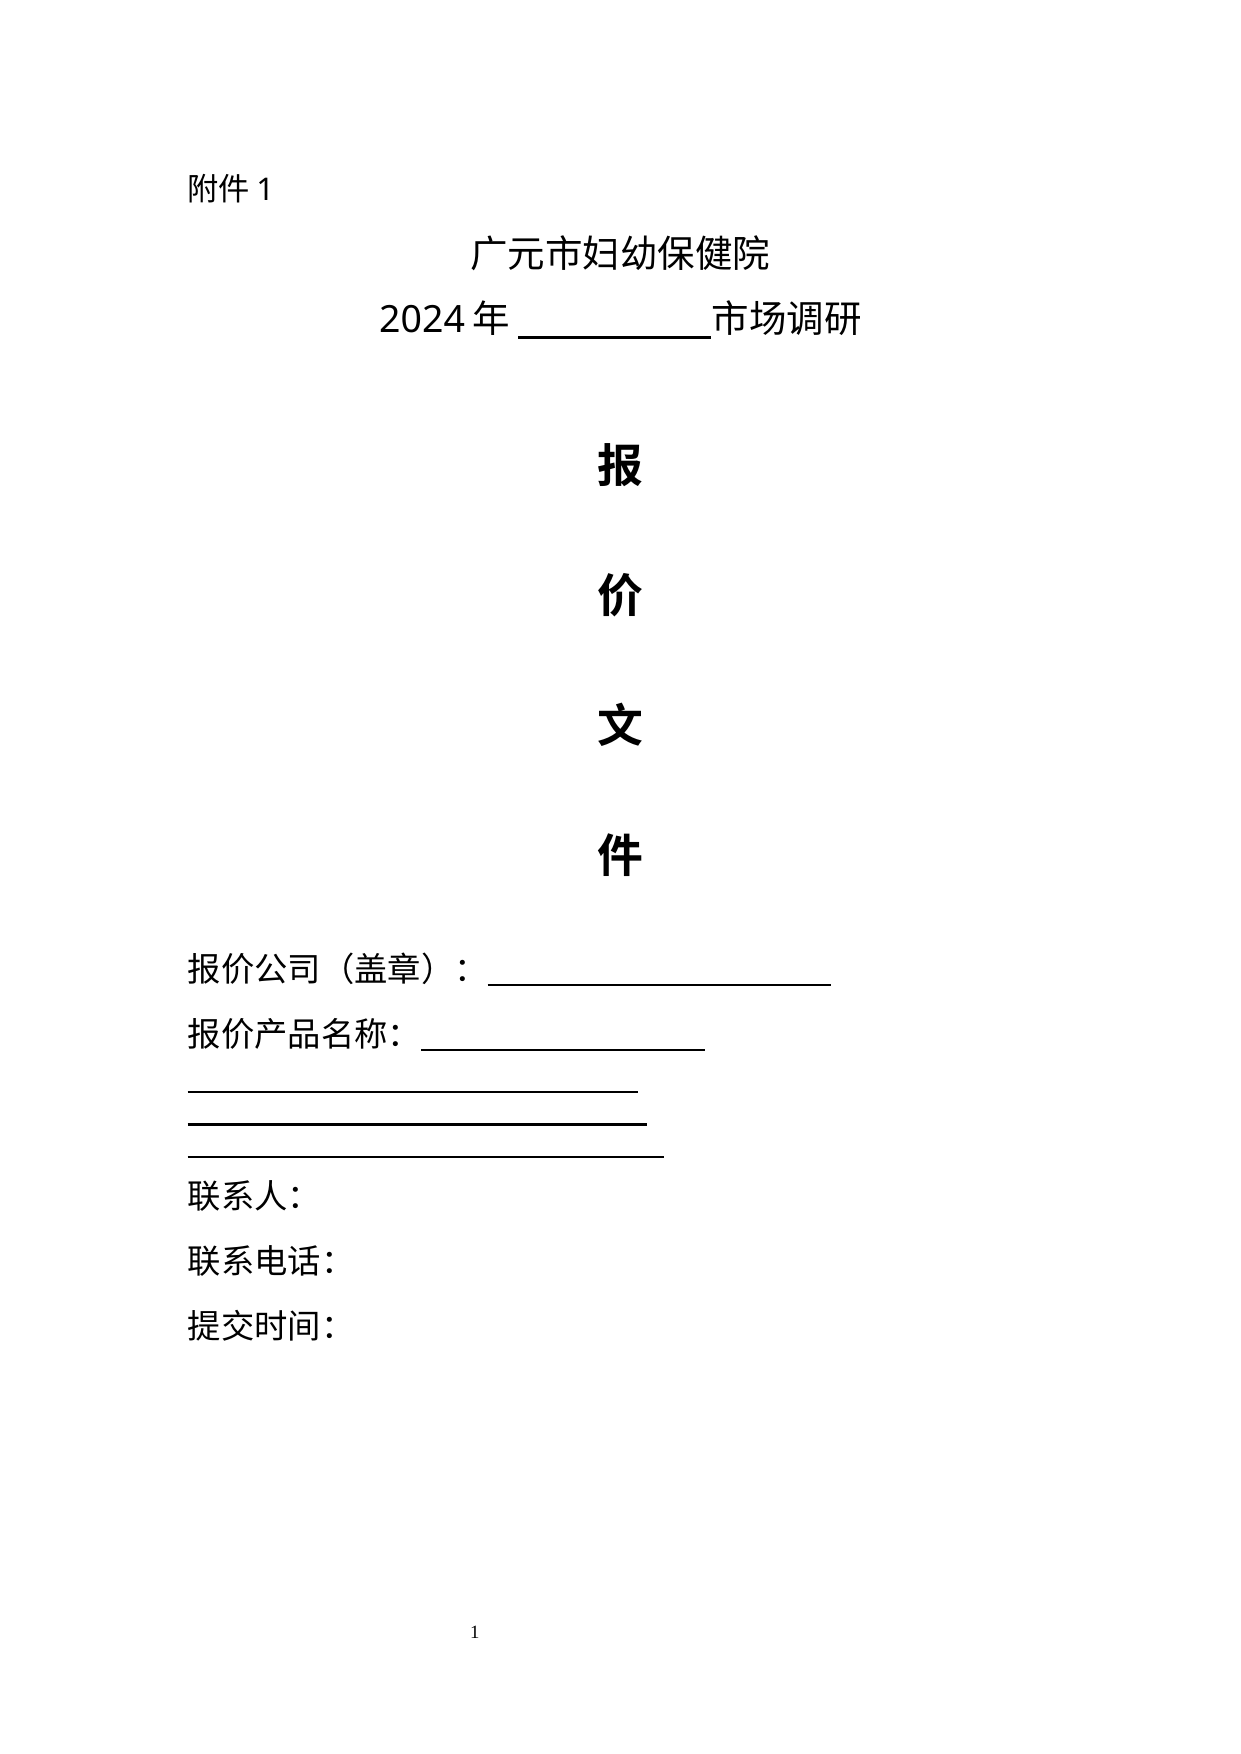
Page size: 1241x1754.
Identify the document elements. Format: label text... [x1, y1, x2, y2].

text 文 [187, 674, 1053, 772]
text 联系电话： [187, 1227, 1053, 1292]
text 提交时间： [187, 1292, 1053, 1357]
text 报 [187, 414, 1053, 512]
text 报价公司（盖章）： [187, 934, 1053, 999]
text 价 [187, 544, 1053, 642]
text 联系人： [187, 1162, 1053, 1227]
text 件 [187, 804, 1053, 902]
text 广元市妇幼保健院 [187, 219, 1053, 284]
text 附件1 [187, 154, 1053, 219]
text 报价产品名称： [187, 999, 1053, 1064]
text 2024年 市场调研 [187, 284, 1053, 349]
